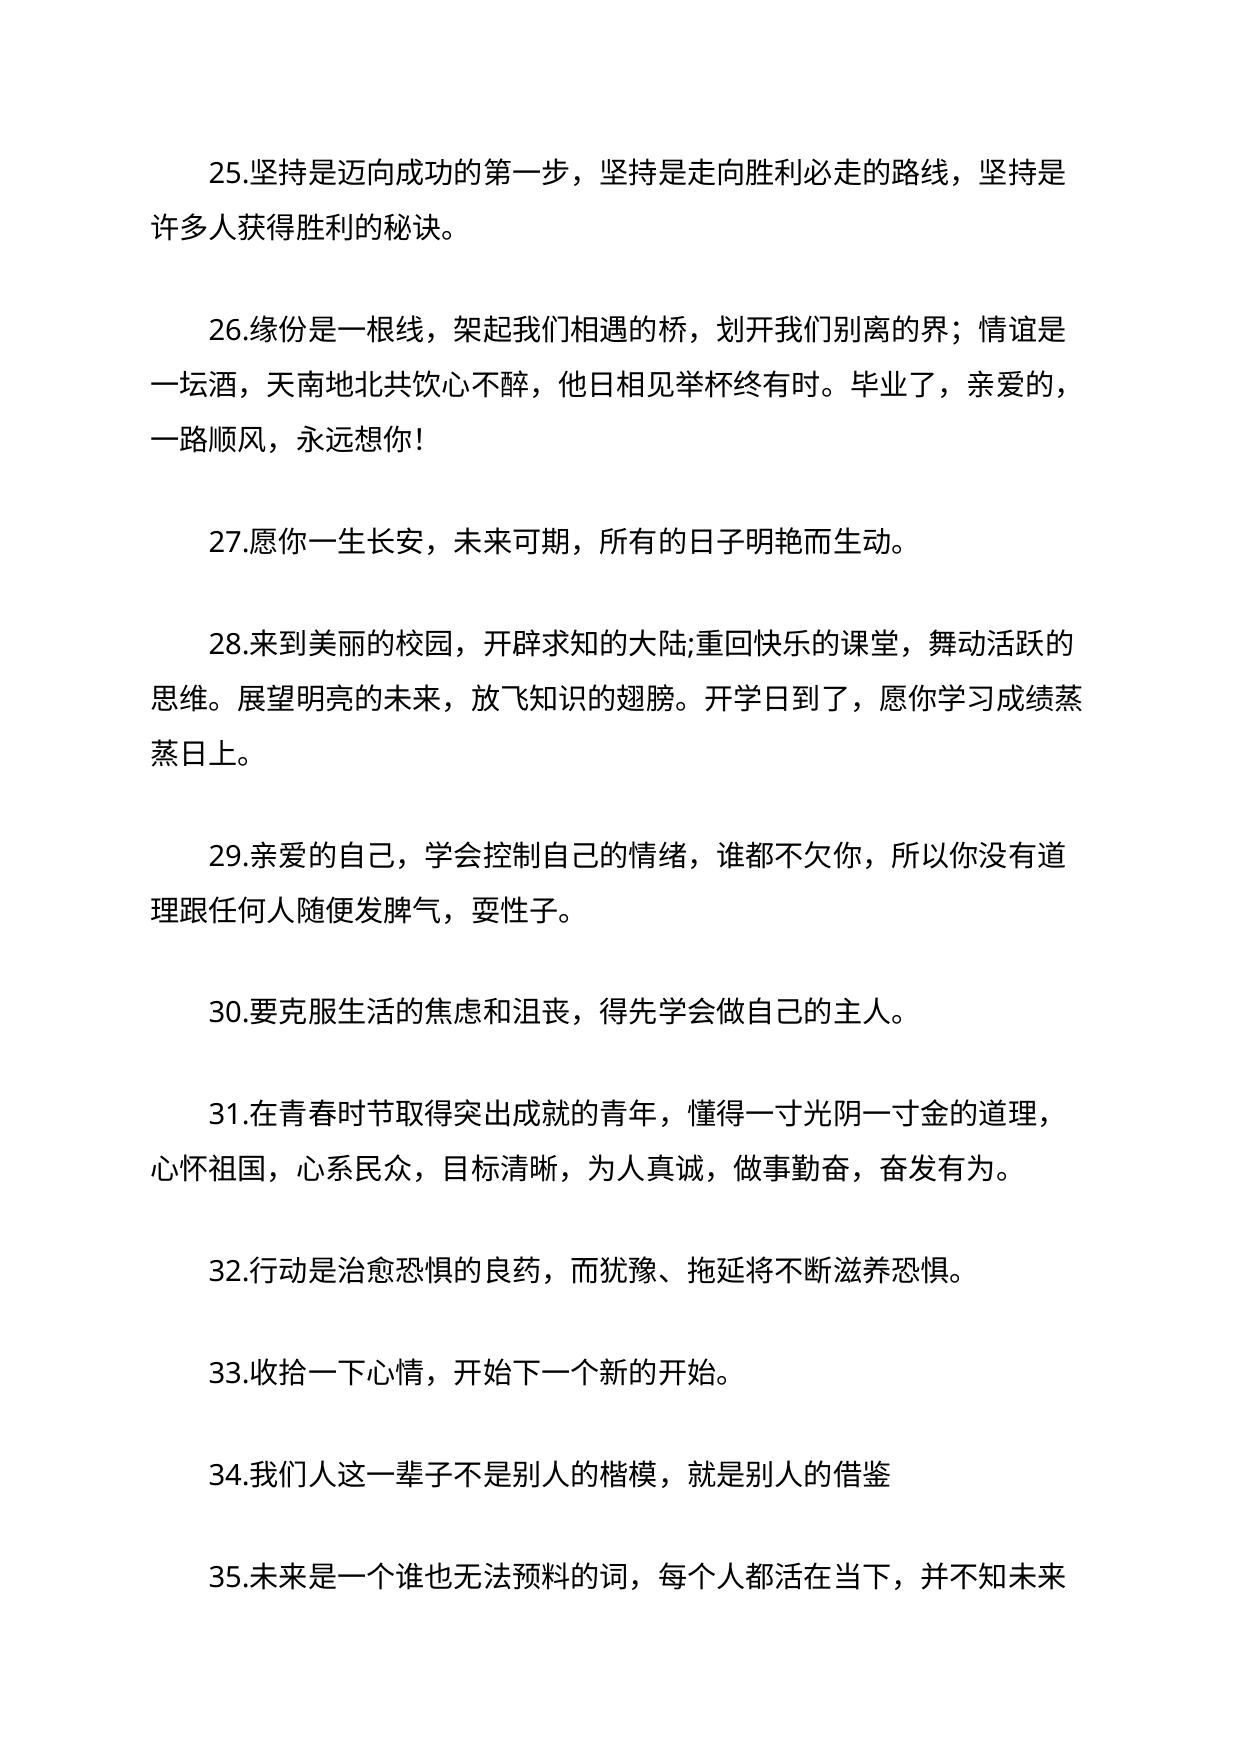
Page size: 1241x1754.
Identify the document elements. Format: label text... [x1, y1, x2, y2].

text 32.行动是治愈恐惧的良药，而犹豫、拖延将不断滋养恐惧。 [150, 1248, 1090, 1290]
text 34.我们人这一辈子不是别人的楷模，就是别人的借鉴 [150, 1452, 1090, 1494]
text 30.要克服生活的焦虑和沮丧，得先学会做自己的主人。 [150, 989, 1090, 1031]
text 33.收拾一下心情，开始下一个新的开始。 [150, 1349, 1090, 1392]
text 31.在青春时节取得突出成就的青年，懂得一寸光阴一寸金的道理，心怀祖国，心系民众，目标清晰，为人真诚，做事勤奋，奋发有为。 [150, 1091, 1090, 1188]
text 28.来到美丽的校园，开辟求知的大陆;重回快乐的课堂，舞动活跃的思维。展望明亮的未来，放飞知识的翅膀。开学日到了，愿你学习成绩蒸蒸日上。 [150, 620, 1090, 773]
text 26.缘份是一根线，架起我们相遇的桥，划开我们别离的界；情谊是一坛酒，天南地北共饮心不醉，他日相见举杯终有时。毕业了，亲爱的，一路顺风，永远想你！ [150, 307, 1090, 459]
text 25.坚持是迈向成功的第一步，坚持是走向胜利必走的路线，坚持是许多人获得胜利的秘诀。 [150, 150, 1090, 247]
text 29.亲爱的自己，学会控制自己的情绪，谁都不欠你，所以你没有道理跟任何人随便发脾气，耍性子。 [150, 832, 1090, 929]
text 27.愿你一生长安，未来可期，所有的日子明艳而生动。 [150, 518, 1090, 561]
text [150, 1553, 1090, 1596]
